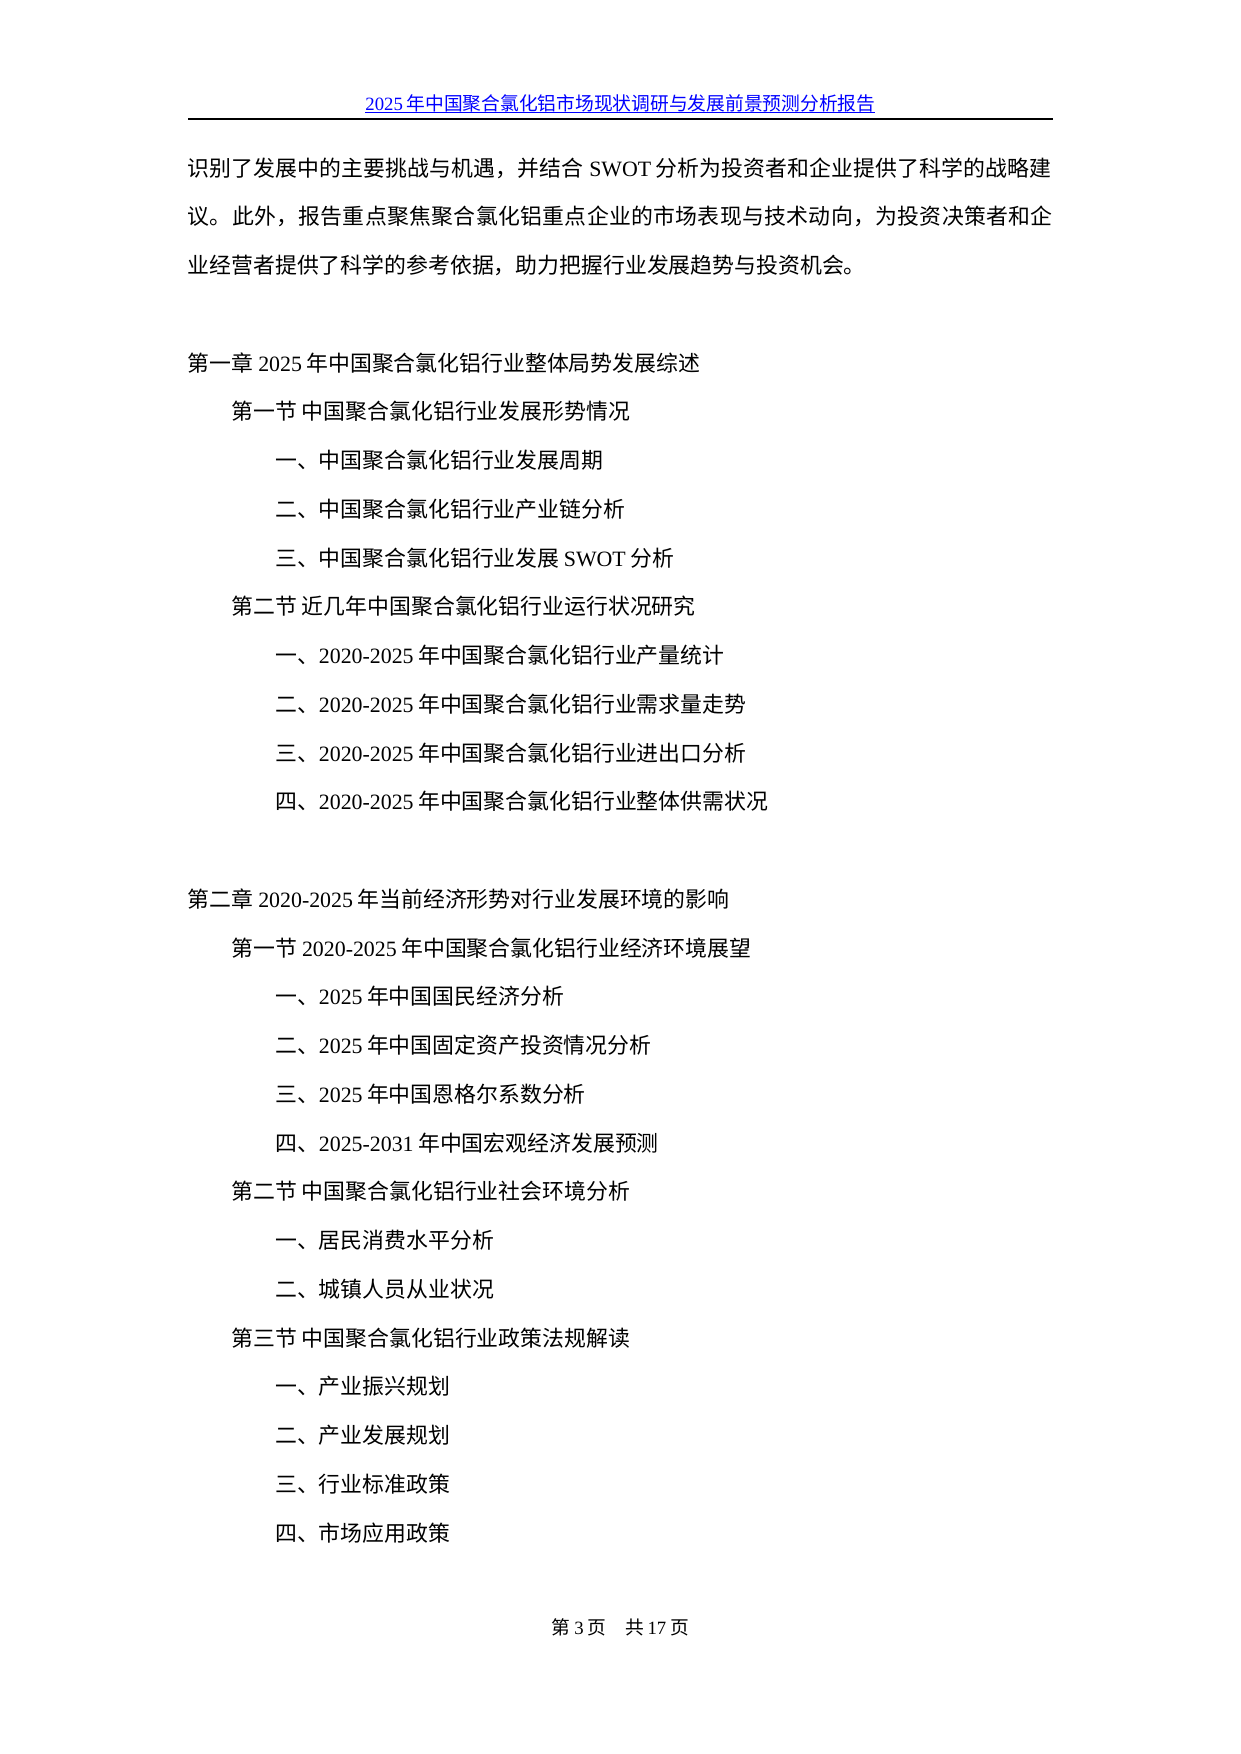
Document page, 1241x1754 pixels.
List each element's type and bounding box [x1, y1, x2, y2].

text [187, 150, 1053, 1548]
